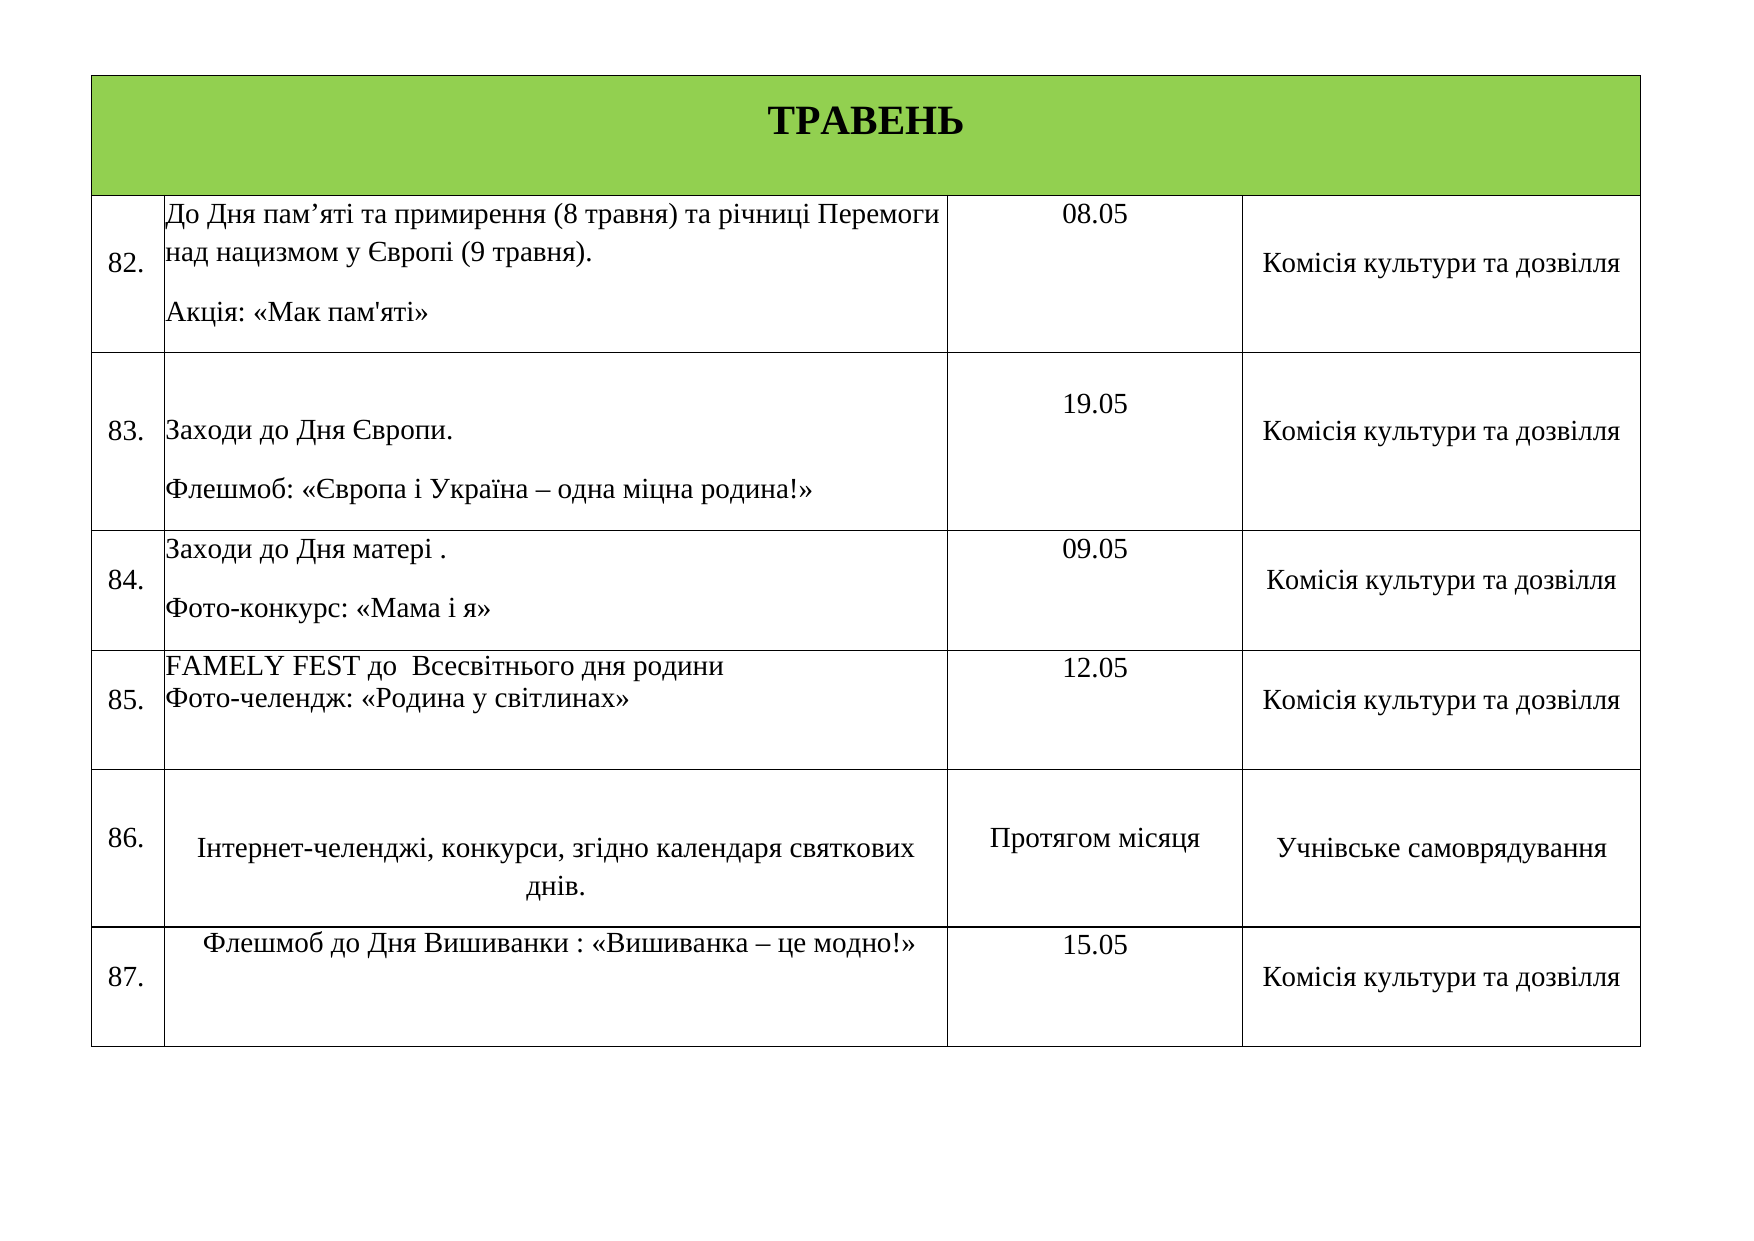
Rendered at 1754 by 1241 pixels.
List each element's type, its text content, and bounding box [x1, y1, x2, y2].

table_cell Комісія культури та дозвілля [1243, 531, 1640, 649]
table_cell 86. [92, 770, 164, 926]
table_cell 83. [92, 353, 164, 530]
table_cell 84. [92, 531, 164, 649]
table_cell Комісія культури та дозвілля [1243, 928, 1640, 1046]
table_cell 82. [92, 196, 164, 352]
table_cell Протягом місяця [948, 770, 1242, 926]
table_cell 19.05 [948, 353, 1242, 530]
table_cell 12.05 [948, 651, 1242, 769]
table_cell Комісія культури та дозвілля [1243, 651, 1640, 769]
table_cell Інтернет-челенджі, конкурси, згідно календаря святкових днів. [165, 770, 947, 926]
table_cell 08.05 [948, 196, 1242, 352]
table_cell Заходи до Дня матері . Фото-конкурс: «Мама і я» [165, 531, 947, 649]
table_cell Комісія культури та дозвілля [1243, 196, 1640, 352]
table_cell 85. [92, 651, 164, 769]
table_cell 09.05 [948, 531, 1242, 649]
table_cell Заходи до Дня Європи. Флешмоб: «Європа і Україна – одна міцна родина!» [165, 353, 947, 530]
table_cell До Дня пам’яті та примирення (8 травня) та річниці Перемоги над нацизмом у Європі (9 травня). Акція: «Мак пам'яті» [165, 196, 947, 352]
table_cell Учнівське самоврядування [1243, 770, 1640, 926]
table_cell FAMELY FEST до Всесвітнього дня родини Фото-челендж: «Родина у світлинах» [165, 651, 947, 769]
table_cell 87. [92, 928, 164, 1046]
table_cell 15.05 [948, 928, 1242, 1046]
table_header ТРАВЕНЬ [92, 76, 1640, 195]
table_cell Комісія культури та дозвілля [1243, 353, 1640, 530]
table_cell Флешмоб до Дня Вишиванки : «Вишиванка – це модно!» [165, 928, 947, 1046]
